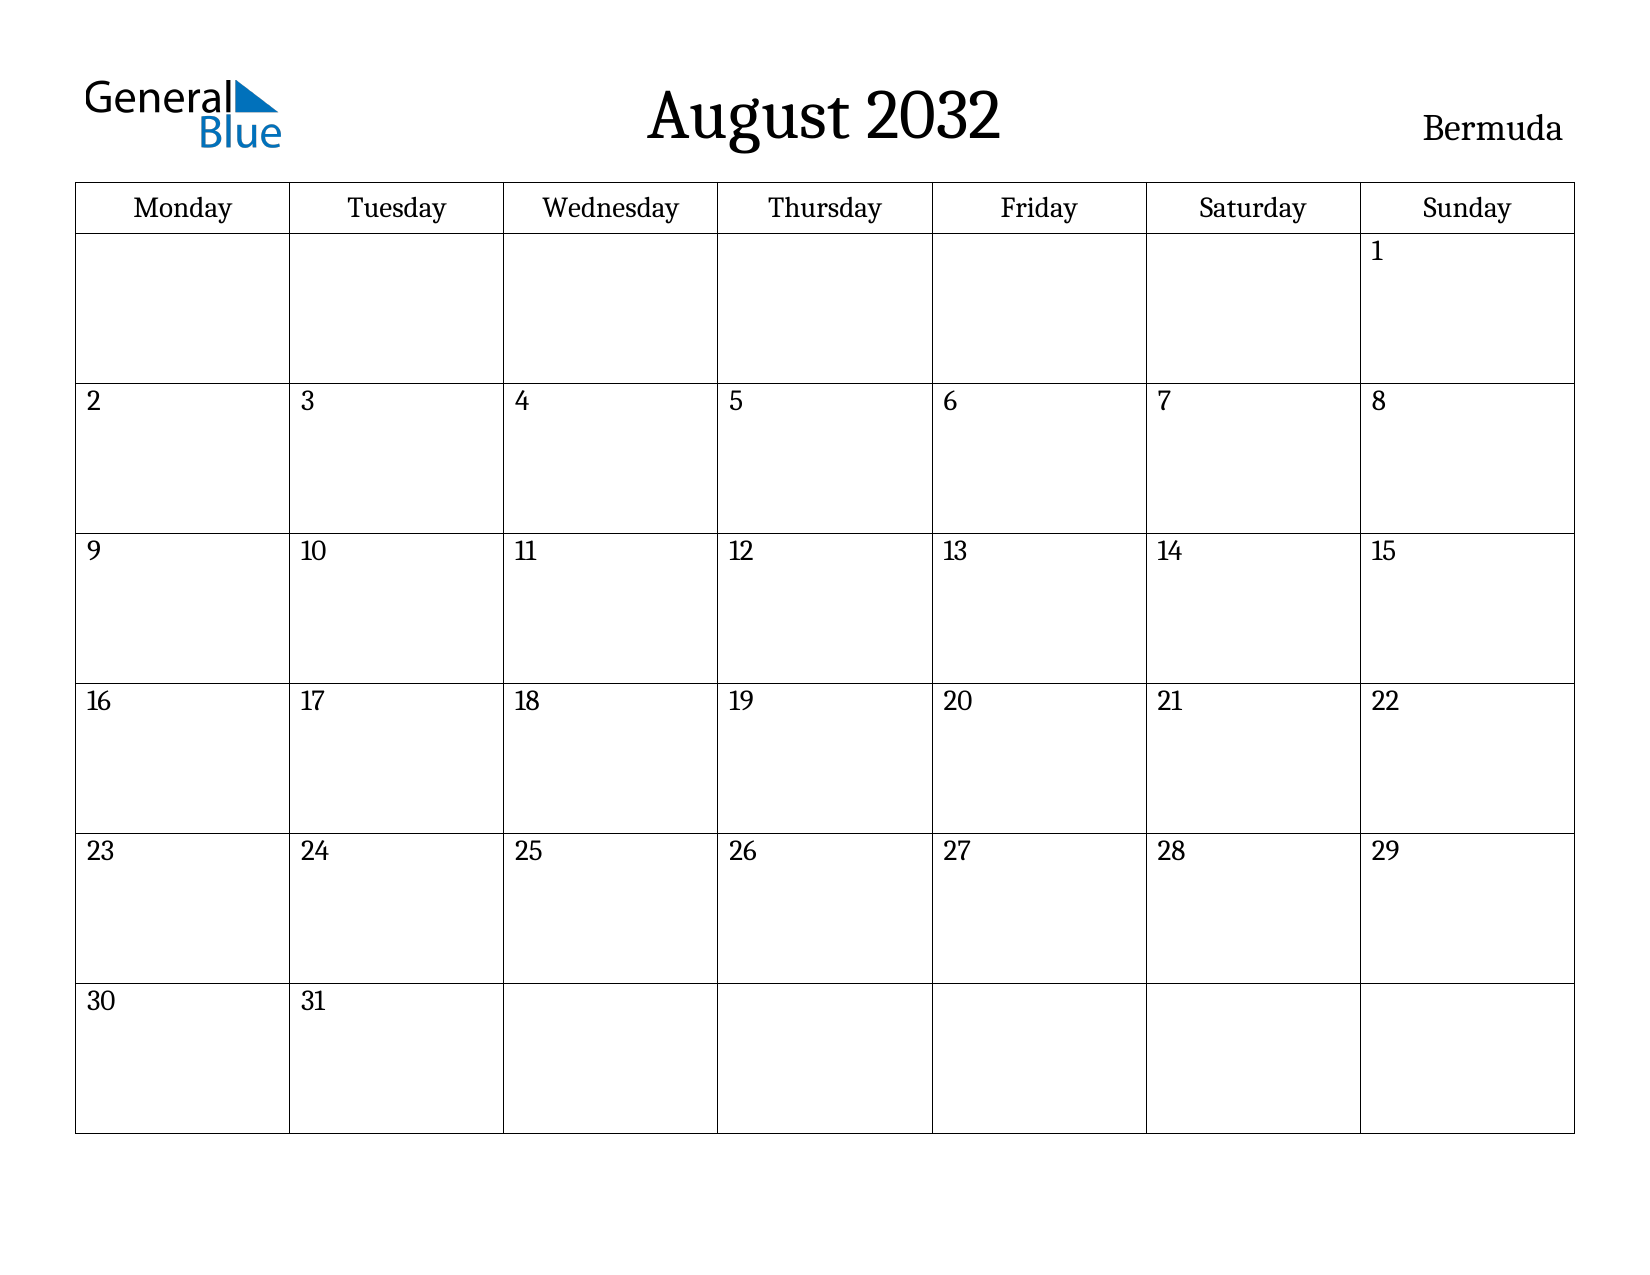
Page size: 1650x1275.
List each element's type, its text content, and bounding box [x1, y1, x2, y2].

table_cell [290, 267, 503, 383]
table_cell 17 [290, 684, 503, 717]
table_cell [504, 267, 717, 383]
table_cell [933, 717, 1146, 833]
table_cell 19 [718, 684, 932, 717]
table_cell 6 [933, 384, 1146, 417]
table_cell 2 [76, 384, 289, 417]
table_cell [718, 868, 932, 983]
table_cell 5 [718, 384, 932, 417]
table_cell 11 [504, 534, 717, 567]
table_cell 24 [290, 834, 503, 867]
table_cell [76, 1018, 289, 1133]
table_cell Sunday [1361, 183, 1574, 233]
table_cell 10 [290, 534, 503, 567]
table_cell 7 [1147, 384, 1360, 417]
picture [86, 80, 281, 148]
table_cell [1147, 984, 1360, 1017]
table_cell [76, 717, 289, 833]
table_cell [933, 868, 1146, 983]
table_cell [504, 868, 717, 983]
table_cell Wednesday [504, 183, 717, 233]
table_cell Monday [76, 183, 289, 233]
table_cell Tuesday [290, 183, 503, 233]
table_cell [718, 267, 932, 383]
table_cell [504, 717, 717, 833]
table_cell [504, 234, 717, 267]
table_cell 8 [1361, 384, 1574, 417]
table_cell 20 [933, 684, 1146, 717]
table_cell [76, 417, 289, 533]
table_cell [1361, 267, 1574, 383]
table_cell [1361, 868, 1574, 983]
table_cell [504, 567, 717, 683]
table_header Bermuda [1146, 75, 1574, 182]
table_cell [718, 1018, 932, 1133]
table_cell [1361, 417, 1574, 533]
table_cell [76, 567, 289, 683]
table_cell [290, 868, 503, 983]
table_cell [76, 267, 289, 383]
table_cell 25 [504, 834, 717, 867]
table_cell [718, 417, 932, 533]
table_cell [1361, 567, 1574, 683]
table_cell 9 [76, 534, 289, 567]
table_cell 28 [1147, 834, 1360, 867]
table_cell [933, 984, 1146, 1017]
table_cell 22 [1361, 684, 1574, 717]
table_cell [1147, 234, 1360, 267]
table_cell [933, 267, 1146, 383]
table_cell [504, 1018, 717, 1133]
table_cell 14 [1147, 534, 1360, 567]
table_cell 30 [76, 984, 289, 1017]
table_cell [1147, 868, 1360, 983]
table_cell [1361, 984, 1574, 1017]
table_cell [290, 234, 503, 267]
table_cell [1361, 717, 1574, 833]
table_cell 27 [933, 834, 1146, 867]
table_cell [1147, 417, 1360, 533]
table_cell [1147, 267, 1360, 383]
table_cell Thursday [718, 183, 932, 233]
table_header [76, 75, 503, 182]
table_cell [1361, 1018, 1574, 1133]
table_cell Friday [933, 183, 1146, 233]
table_cell 23 [76, 834, 289, 867]
table_cell 29 [1361, 834, 1574, 867]
table_cell [933, 1018, 1146, 1133]
table_cell [718, 717, 932, 833]
table_cell [933, 567, 1146, 683]
table_cell [504, 417, 717, 533]
table_cell [1147, 567, 1360, 683]
table_header August 2032 [504, 75, 1146, 182]
table_cell [933, 234, 1146, 267]
table_cell 16 [76, 684, 289, 717]
table_cell [718, 234, 932, 267]
table_cell 3 [290, 384, 503, 417]
table_cell [290, 567, 503, 683]
table_cell 21 [1147, 684, 1360, 717]
table_cell 13 [933, 534, 1146, 567]
table_cell 4 [504, 384, 717, 417]
table_cell [933, 417, 1146, 533]
table_cell [718, 567, 932, 683]
table_cell [290, 417, 503, 533]
table_cell [76, 868, 289, 983]
table_cell [1147, 717, 1360, 833]
table_cell 18 [504, 684, 717, 717]
table_cell [1147, 1018, 1360, 1133]
table_cell 12 [718, 534, 932, 567]
table_cell [718, 984, 932, 1017]
table_cell [290, 717, 503, 833]
table_cell 31 [290, 984, 503, 1017]
table_cell 15 [1361, 534, 1574, 567]
table_cell [504, 984, 717, 1017]
table_cell [76, 234, 289, 267]
table_cell [290, 1018, 503, 1133]
table_cell Saturday [1147, 183, 1360, 233]
table_cell 1 [1361, 234, 1574, 267]
table_cell 26 [718, 834, 932, 867]
